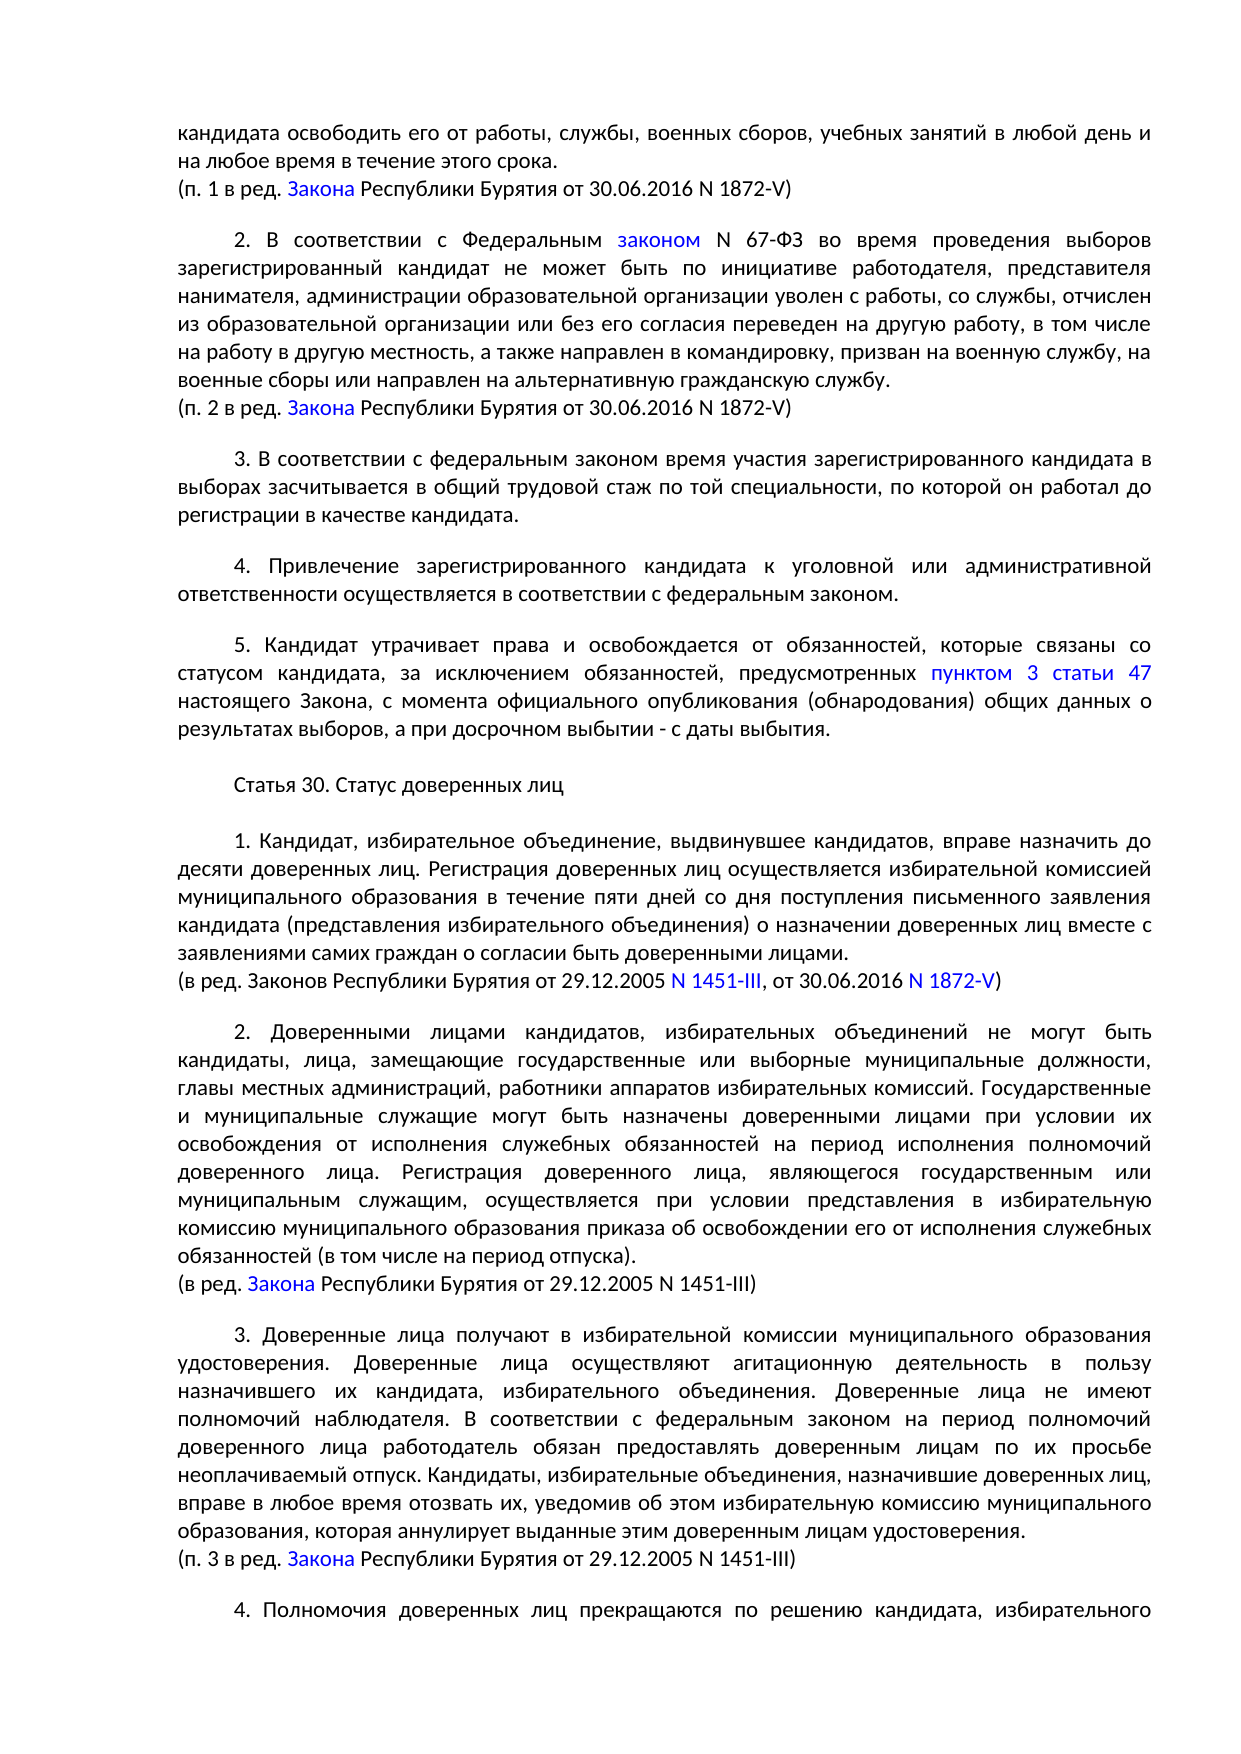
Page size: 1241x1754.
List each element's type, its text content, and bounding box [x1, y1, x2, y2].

text 5. Кандидат утрачивает права и освобождается от обязанностей, которые связаны со статусом кандидата, за исключением обязанностей, предусмотренных пунктом 3 статьи 47 настоящего Закона, с момента официального опубликования (обнародования) общих данных о результатах выборов, а при досрочном выбытии - с даты выбытия. [177, 630, 1152, 742]
text (п. 3 в ред. Закона Республики Бурятия от 29.12.2005 N 1451-III) [177, 1544, 1152, 1573]
text (в ред. Законов Республики Бурятия от 29.12.2005 N 1451-III, от 30.06.2016 N 1872-V) [177, 966, 1152, 994]
text 3. Доверенные лица получают в избирательной комиссии муниципального образования удостоверения. Доверенные лица осуществляют агитационную деятельность в пользу назначившего их кандидата, избирательного объединения. Доверенные лица не имеют полномочий наблюдателя. В соответствии с федеральным законом на период полномочий доверенного лица работодатель обязан предоставлять доверенным лицам по их просьбе неоплачиваемый отпуск. Кандидаты, избирательные объединения, назначившие доверенных лиц, вправе в любое время отозвать их, уведомив об этом избирательную комиссию муниципального образования, которая аннулирует выданные этим доверенным лицам удостоверения. [177, 1320, 1152, 1544]
text (в ред. Закона Республики Бурятия от 29.12.2005 N 1451-III) [177, 1269, 1152, 1297]
text 3. В соответствии с федеральным законом время участия зарегистрированного кандидата в выборах засчитывается в общий трудовой стаж по той специальности, по которой он работал до регистрации в качестве кандидата. [177, 444, 1152, 528]
text Статья 30. Статус доверенных лиц [177, 770, 1152, 798]
text 4. Привлечение зарегистрированного кандидата к уголовной или административной ответственности осуществляется в соответствии с федеральным законом. [177, 551, 1152, 607]
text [177, 118, 1152, 174]
text 1. Кандидат, избирательное объединение, выдвинувшее кандидатов, вправе назначить до десяти доверенных лиц. Регистрация доверенных лиц осуществляется избирательной комиссией муниципального образования в течение пяти дней со дня поступления письменного заявления кандидата (представления избирательного объединения) о назначении доверенных лиц вместе с заявлениями самих граждан о согласии быть доверенными лицами. [177, 826, 1152, 966]
text 2. В соответствии с Федеральным законом N 67-ФЗ во время проведения выборов зарегистрированный кандидат не может быть по инициативе работодателя, представителя нанимателя, администрации образовательной организации уволен с работы, со службы, отчислен из образовательной организации или без его согласия переведен на другую работу, в том числе на работу в другую местность, а также направлен в командировку, призван на военную службу, на военные сборы или направлен на альтернативную гражданскую службу. [177, 225, 1152, 393]
text (п. 2 в ред. Закона Республики Бурятия от 30.06.2016 N 1872-V) [177, 393, 1152, 421]
text 2. Доверенными лицами кандидатов, избирательных объединений не могут быть кандидаты, лица, замещающие государственные или выборные муниципальные должности, главы местных администраций, работники аппаратов избирательных комиссий. Государственные и муниципальные служащие могут быть назначены доверенными лицами при условии их освобождения от исполнения служебных обязанностей на период исполнения полномочий доверенного лица. Регистрация доверенного лица, являющегося государственным или муниципальным служащим, осуществляется при условии представления в избирательную комиссию муниципального образования приказа об освобождении его от исполнения служебных обязанностей (в том числе на период отпуска). [177, 1017, 1152, 1269]
text (п. 1 в ред. Закона Республики Бурятия от 30.06.2016 N 1872-V) [177, 174, 1152, 202]
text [177, 1596, 1152, 1623]
